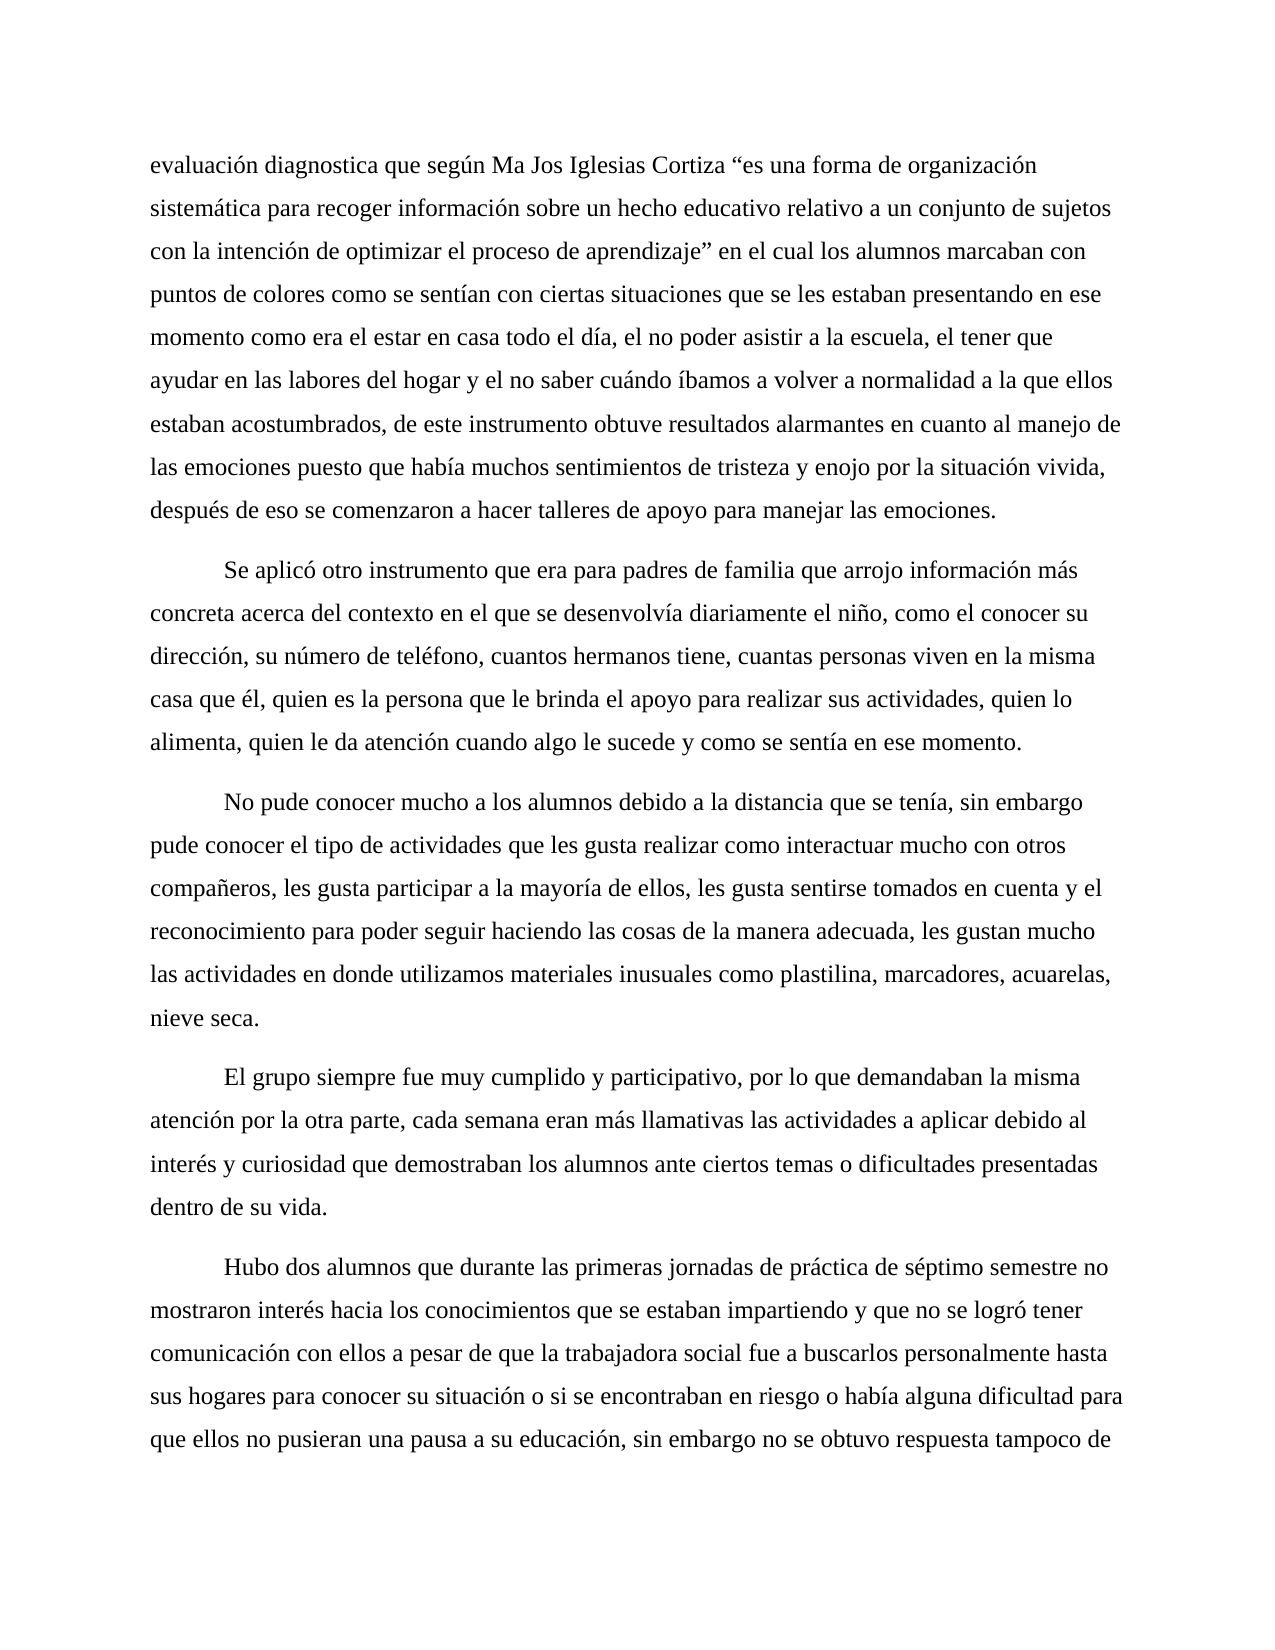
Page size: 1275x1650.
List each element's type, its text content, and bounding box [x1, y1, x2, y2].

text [150, 150, 1125, 524]
text Se aplicó otro instrumento que era para padres de familia que arrojo información más concreta acerca del contexto en el que se desenvolvía diariamente el niño, como el conocer su dirección, su número de teléfono, cuantos hermanos tiene, cuantas personas viven en la misma casa que él, quien es la persona que le brinda el apoyo para realizar sus actividades, quien lo alimenta, quien le da atención cuando algo le sucede y como se sentía en ese momento. [150, 555, 1125, 756]
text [150, 1252, 1125, 1453]
text No pude conocer mucho a los alumnos debido a la distancia que se tenía, sin embargo pude conocer el tipo de actividades que les gusta realizar como interactuar mucho con otros compañeros, les gusta participar a la mayoría de ellos, les gusta sentirse tomados en cuenta y el reconocimiento para poder seguir haciendo las cosas de la manera adecuada, les gustan mucho las actividades en donde utilizamos materiales inusuales como plastilina, marcadores, acuarelas, nieve seca. [150, 787, 1125, 1031]
text El grupo siempre fue muy cumplido y participativo, por lo que demandaban la misma atención por la otra parte, cada semana eran más llamativas las actividades a aplicar debido al interés y curiosidad que demostraban los alumnos ante ciertos temas o dificultades presentadas dentro de su vida. [150, 1062, 1125, 1221]
